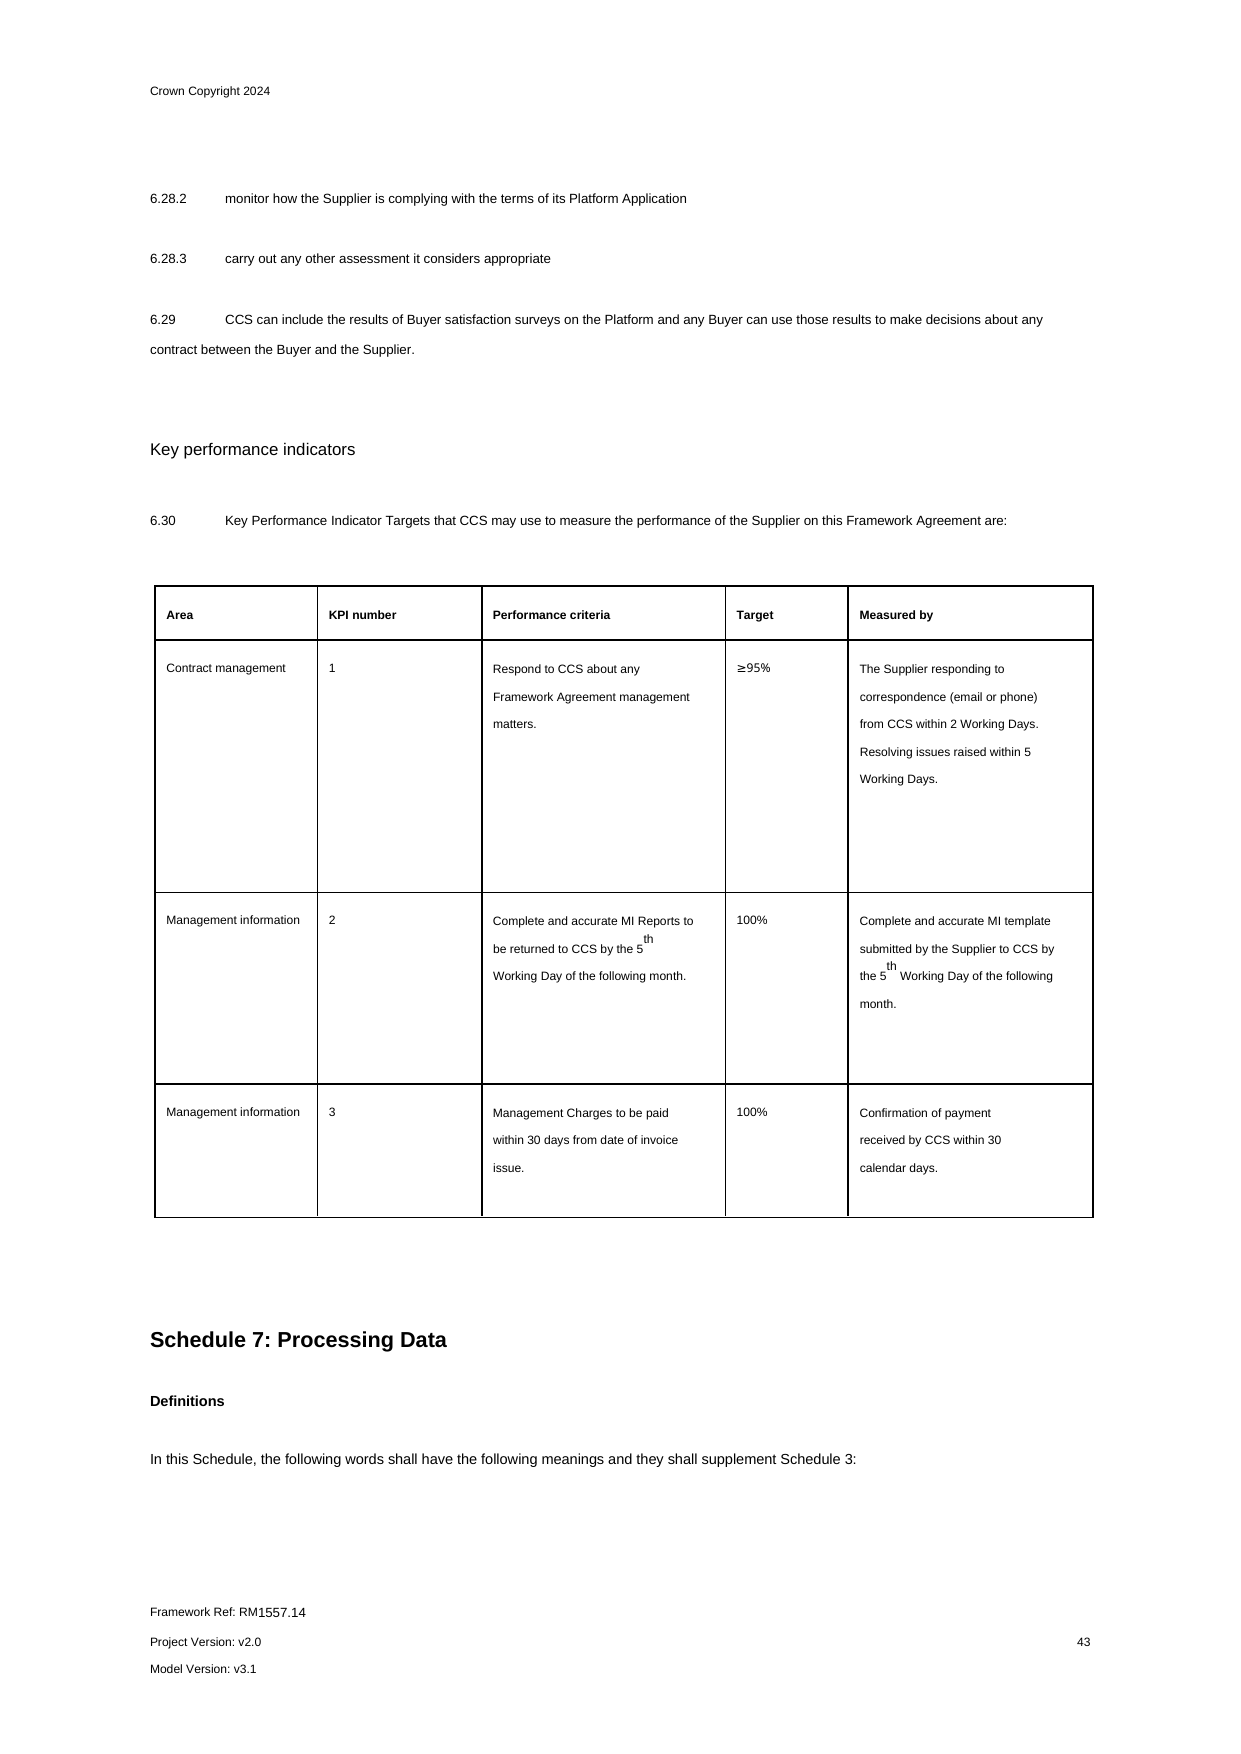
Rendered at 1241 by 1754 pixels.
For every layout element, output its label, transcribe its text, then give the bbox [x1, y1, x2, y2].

text Definitions [150, 1381, 1090, 1409]
table_cell 1 [318, 641, 481, 891]
table_header Measured by [849, 587, 1092, 639]
text Schedule 7: Processing Data [150, 1309, 1090, 1352]
table_cell Complete and accurate MI template submitted by the Supplier to CCS by the 5th Working Day of the following month. [849, 893, 1092, 1083]
table_cell 100% [726, 1085, 847, 1216]
text 6.28.2 monitor how the Supplier is complying with the terms of its Platform Application [150, 180, 1090, 207]
table_header Target [726, 587, 847, 639]
table_cell Respond to CCS about any Framework Agreement management matters. [483, 641, 725, 891]
table_cell Management information [156, 1085, 317, 1216]
table_header Performance criteria [483, 587, 725, 639]
table_cell 3 [318, 1085, 481, 1216]
table_cell 2 [318, 893, 481, 1083]
table_cell [726, 641, 847, 891]
text 6.30 Key Performance Indicator Targets that CCS may use to measure the performance of the Supplier on this Framework Agreement are: [150, 502, 1090, 528]
table_cell Management Charges to be paid within 30 days from date of invoice issue. [483, 1085, 725, 1216]
table_cell Confirmation of payment received by CCS within 30 calendar days. [849, 1085, 1092, 1216]
text Key performance indicators [150, 425, 1090, 458]
table_header KPI number [318, 587, 481, 639]
table_cell 100% [726, 893, 847, 1083]
table_cell Contract management [156, 641, 317, 891]
text 6.28.3 carry out any other assessment it considers appropriate [150, 241, 1090, 267]
text 6.29 CCS can include the results of Buyer satisfaction surveys on the Platform and any Buyer can use those results to make decisions about any contract between the Buyer and the Supplier. [150, 301, 1090, 358]
table_cell Complete and accurate MI Reports to be returned to CCS by the 5th Working Day of the following month. [483, 893, 725, 1083]
text In this Schedule, the following words shall have the following meanings and they shall supplement Schedule 3: [150, 1438, 1090, 1467]
table_cell The Supplier responding to correspondence (email or phone) from CCS within 2 Working Days. Resolving issues raised within 5 Working Days. [849, 641, 1092, 891]
table_cell Management information [156, 893, 317, 1083]
table_header Area [156, 587, 317, 639]
